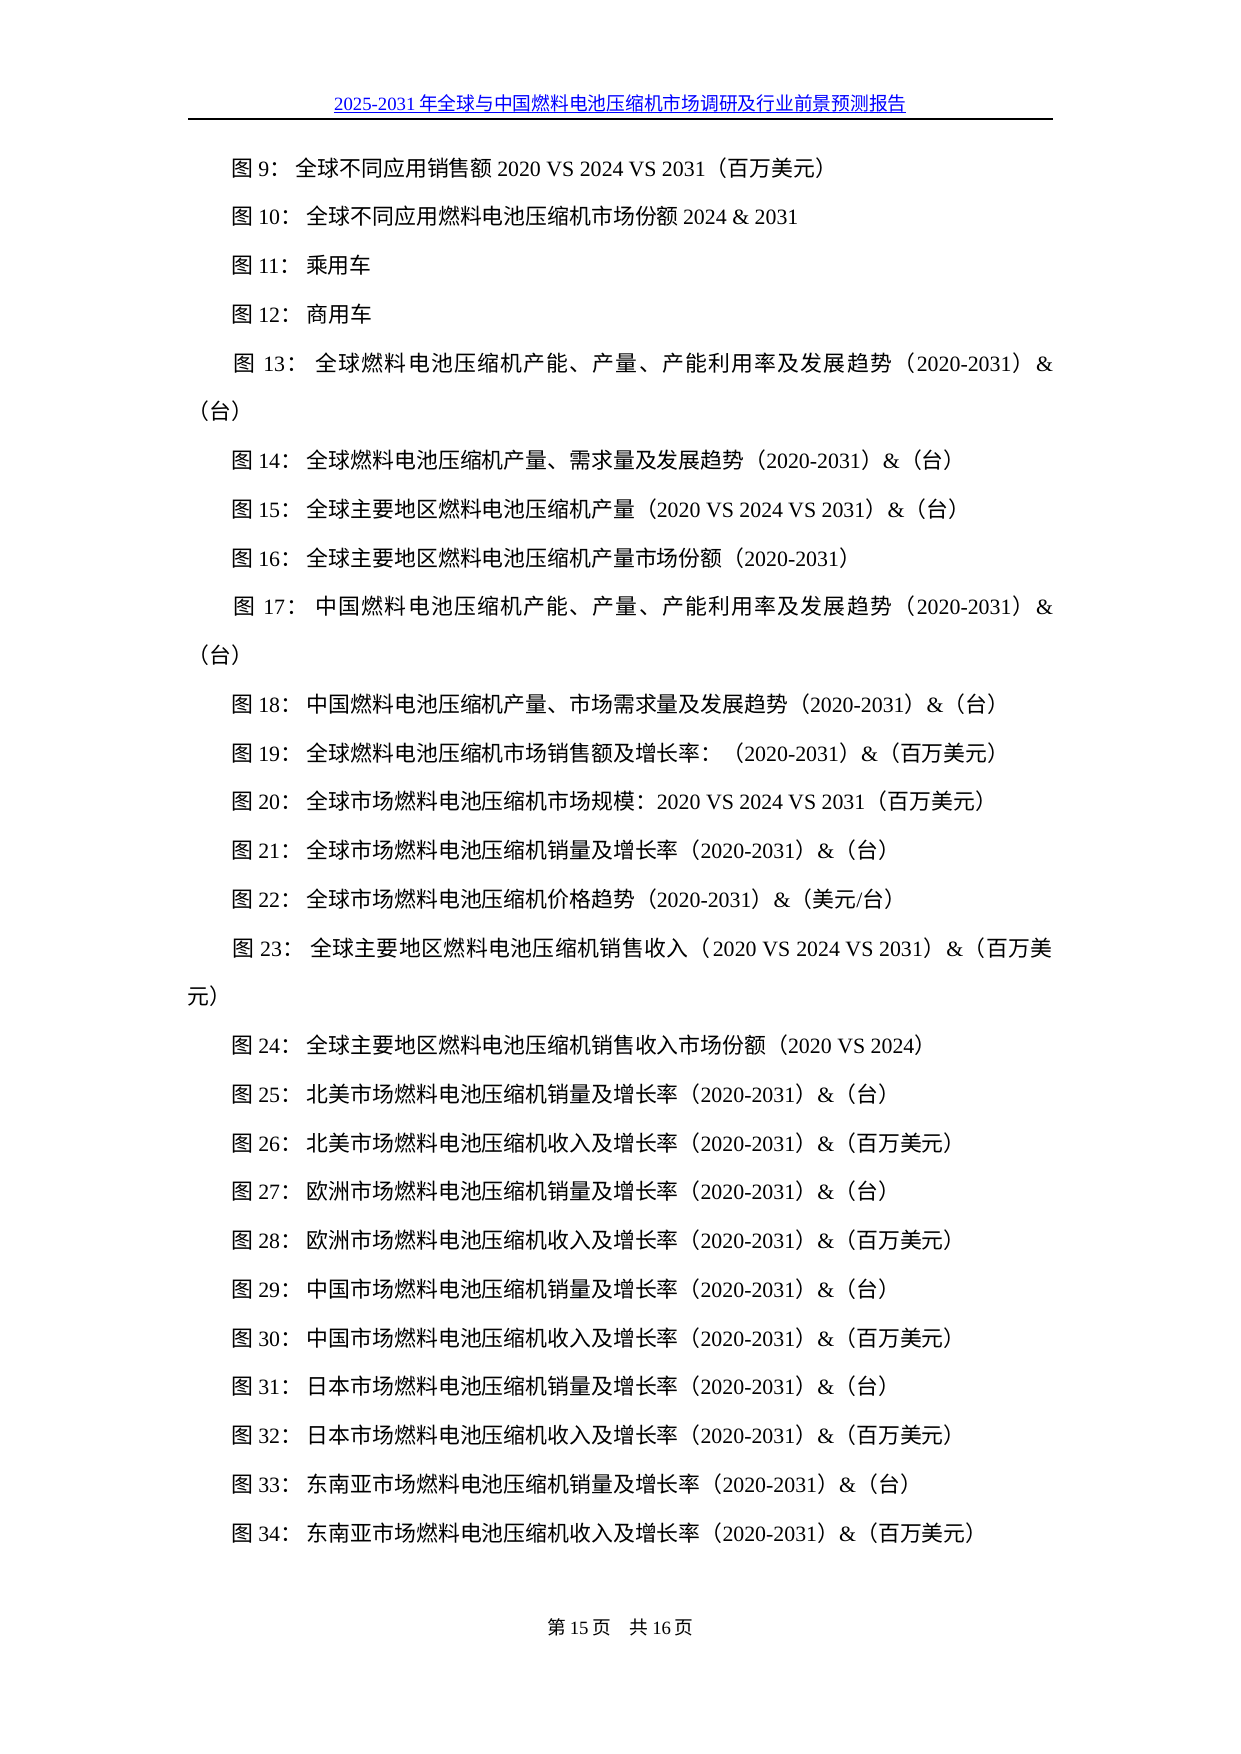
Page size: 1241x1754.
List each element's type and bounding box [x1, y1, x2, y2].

text [187, 150, 1053, 1548]
